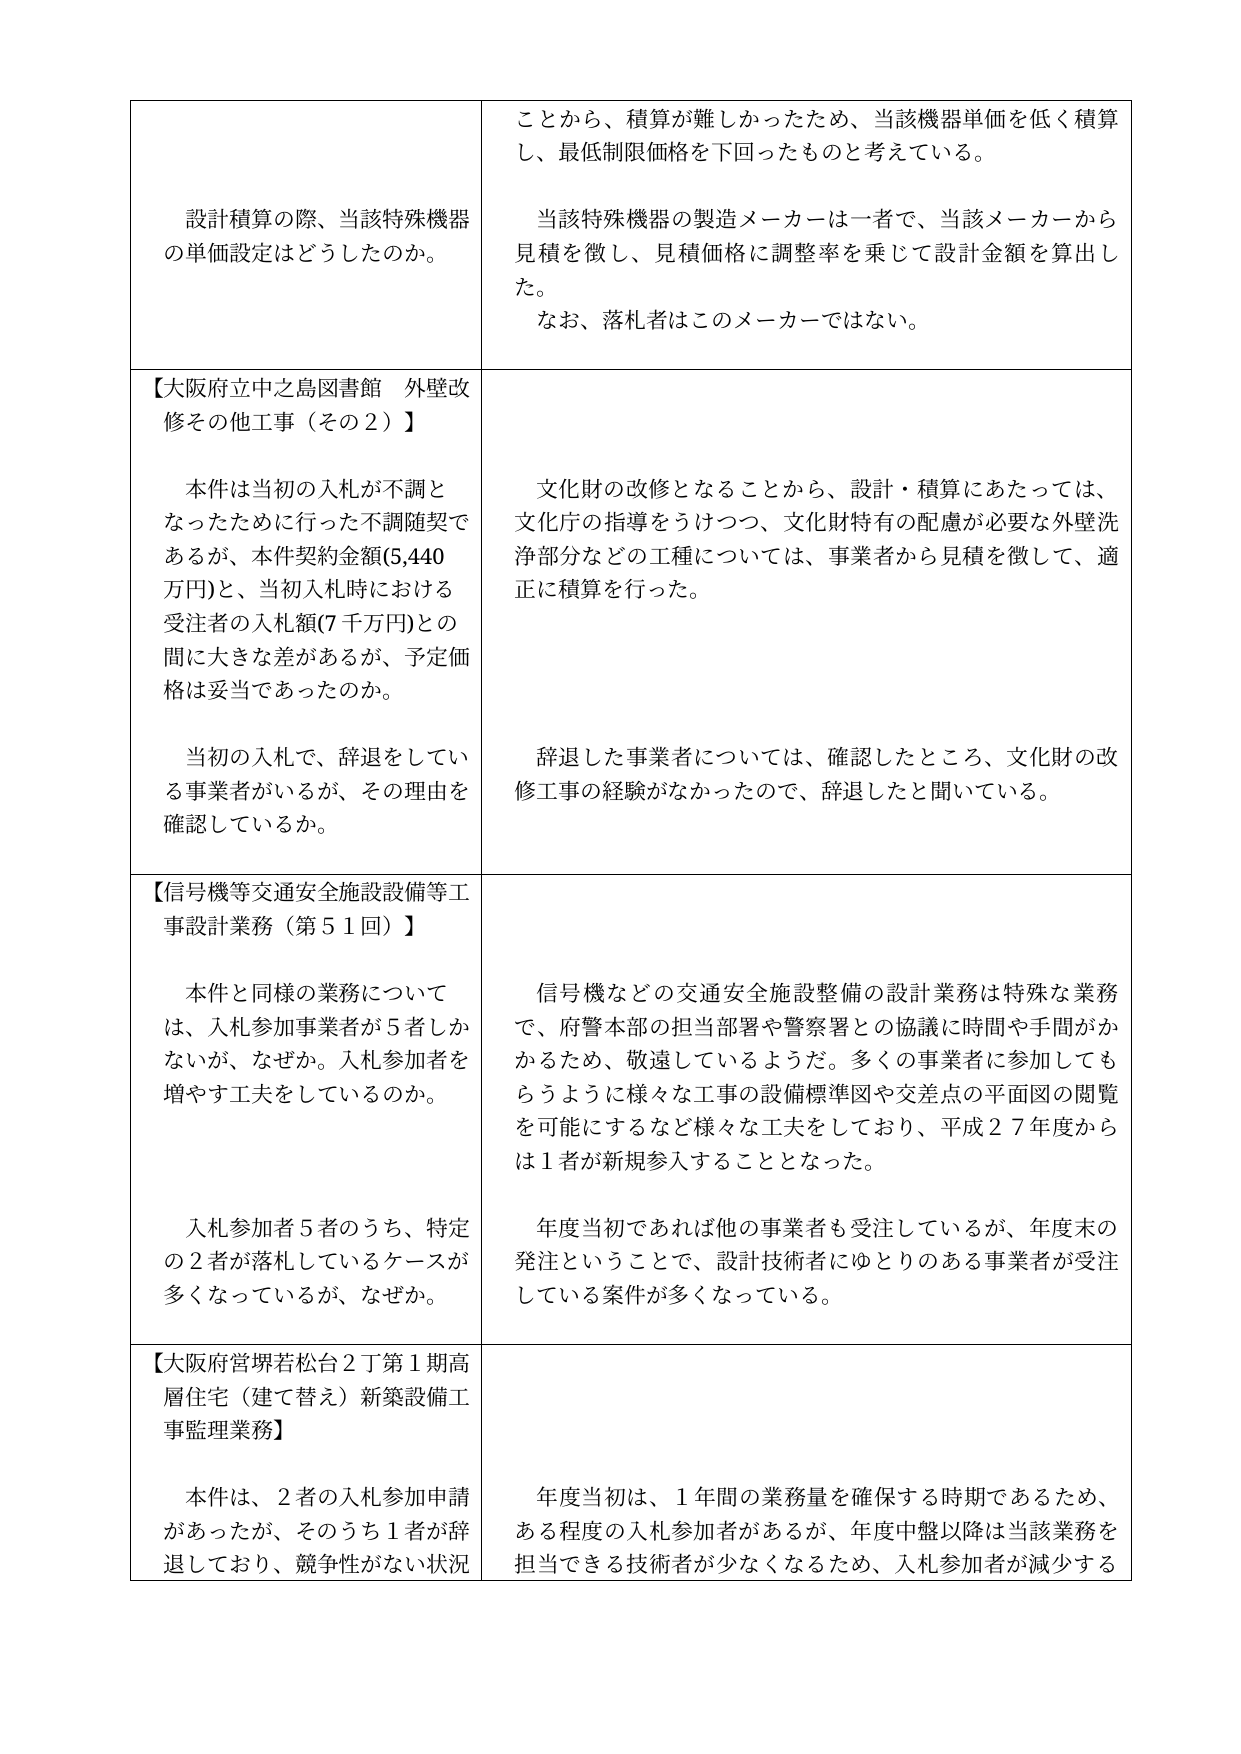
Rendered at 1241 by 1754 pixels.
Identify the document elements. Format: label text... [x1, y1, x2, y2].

table_cell 【大阪府立中之島図書館 外壁改修その他工事（その２）】 本件は当初の入札が不調となったために行った不調随契であるが、本件契約金額(5,440万円)と、当初入札時における受注者の入札額(7千万円)との間に大きな差があるが、予定価格は妥当であったのか。 当初の入札で、辞退をしている事業者がいるが、その理由を確認しているか。 [131, 370, 481, 873]
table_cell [131, 101, 481, 369]
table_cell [482, 101, 1131, 369]
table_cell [482, 1345, 1131, 1580]
table_cell 【信号機等交通安全施設設備等工事設計業務（第５１回）】 本件と同様の業務については、入札参加事業者が５者しかないが、なぜか。入札参加者を増やす工夫をしているのか。 入札参加者５者のうち、特定の２者が落札しているケースが多くなっているが、なぜか。 [131, 875, 481, 1344]
table_cell 文化財の改修となることから、設計・積算にあたっては、文化庁の指導をうけつつ、文化財特有の配慮が必要な外壁洗浄部分などの工種については、事業者から見積を徴して、適正に積算を行った。 辞退した事業者については、確認したところ、文化財の改修工事の経験がなかったので、辞退したと聞いている。 [482, 370, 1131, 873]
table_cell 信号機などの交通安全施設整備の設計業務は特殊な業務で、府警本部の担当部署や警察署との協議に時間や手間がかかるため、敬遠しているようだ。多くの事業者に参加してもらうように様々な工事の設備標準図や交差点の平面図の閲覧を可能にするなど様々な工夫をしており、平成２７年度からは１者が新規参入することとなった。 年度当初であれば他の事業者も受注しているが、年度末の発注ということで、設計技術者にゆとりのある事業者が受注している案件が多くなっている。 [482, 875, 1131, 1344]
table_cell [131, 1345, 481, 1580]
